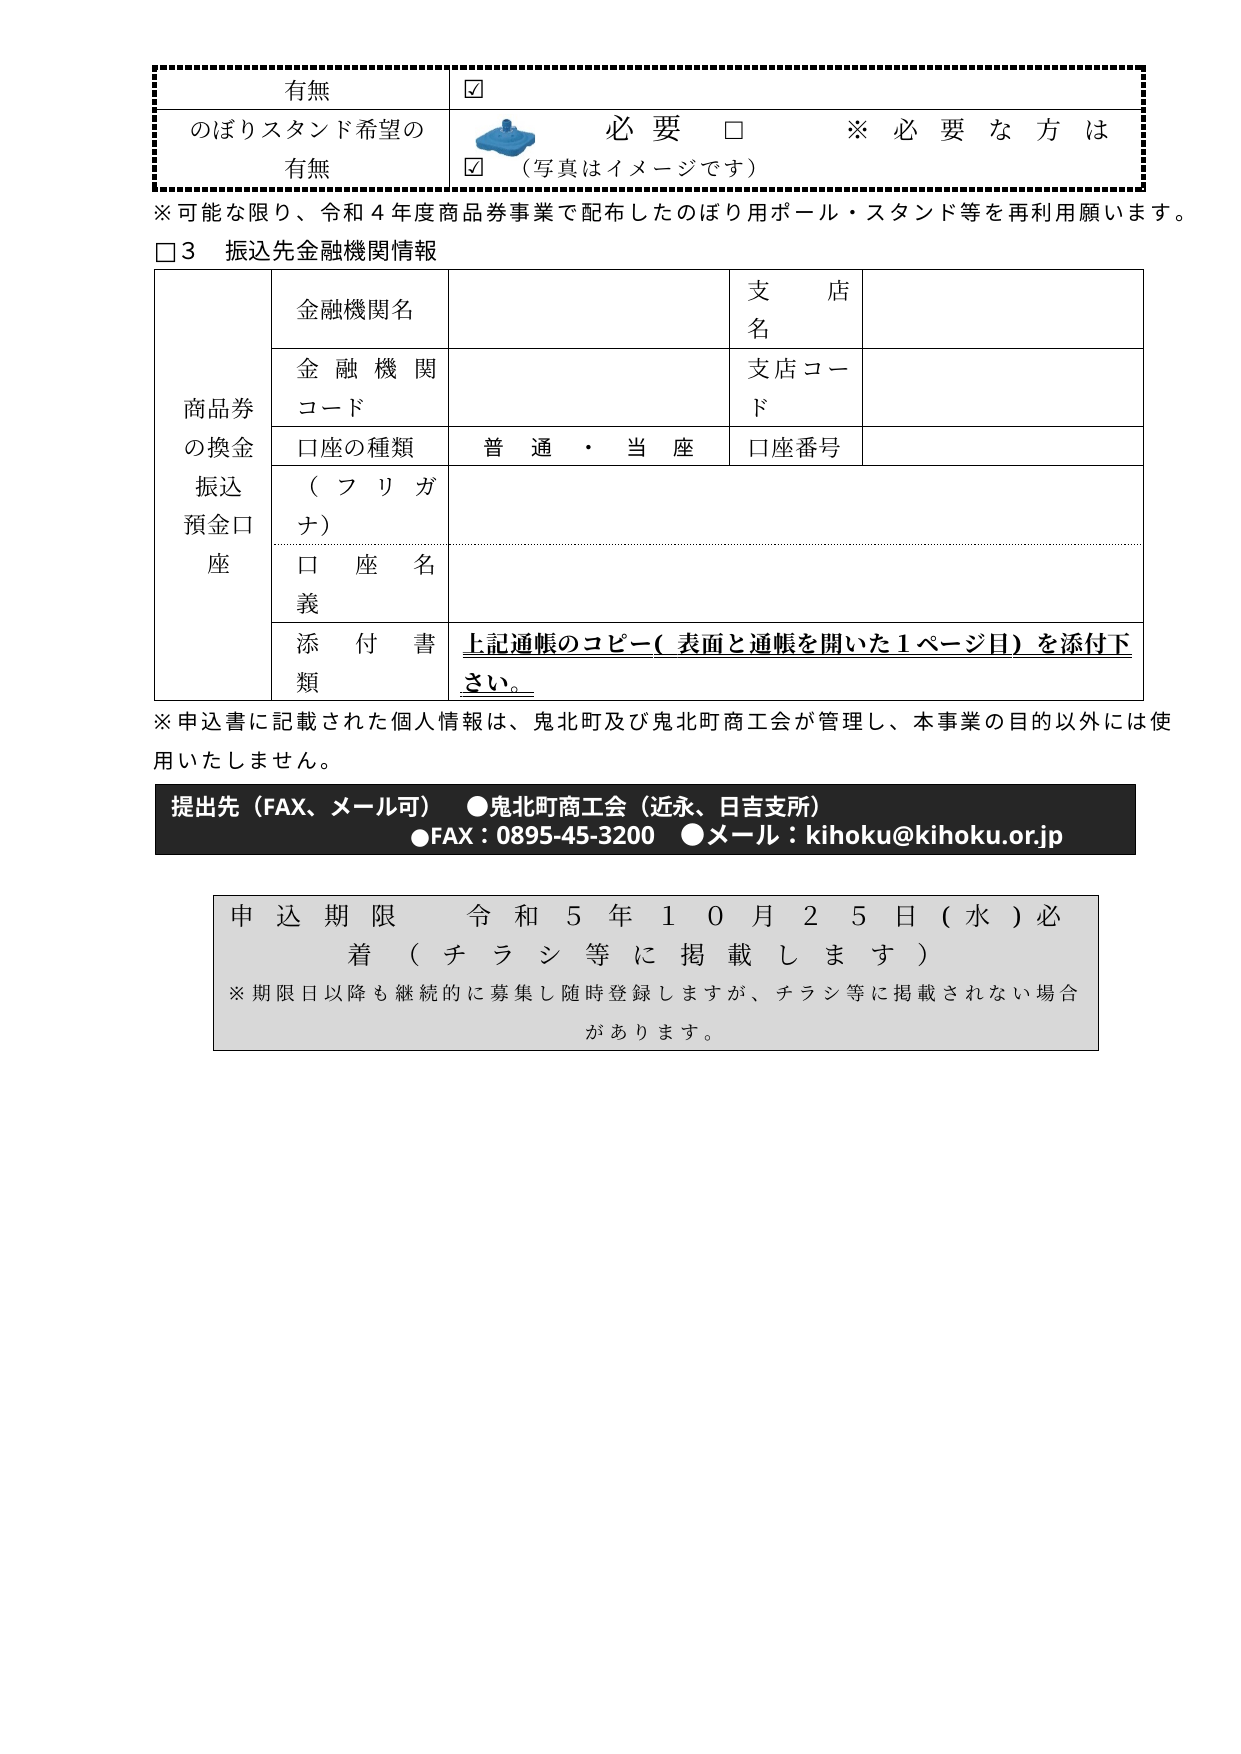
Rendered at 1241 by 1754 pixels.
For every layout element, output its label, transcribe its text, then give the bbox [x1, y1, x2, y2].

table_header [449, 270, 729, 347]
table_cell 口座の種類 [272, 427, 448, 465]
table_cell （フリガナ） [272, 466, 448, 544]
table_cell 口座番号 [730, 427, 862, 465]
table_header 支 店 名 [730, 270, 862, 347]
table_cell 支店コード [730, 349, 862, 426]
table_cell [449, 349, 729, 426]
table_cell [449, 466, 1143, 544]
text ※可能な限り、令和４年度商品券事業で配布したのぼり用ポール・スタンド等を再利用願います。 [154, 192, 1175, 230]
table_header [863, 270, 1143, 347]
table_cell 金融機関コード [272, 349, 448, 426]
table_cell 添 付 書 類 [272, 623, 448, 700]
table_cell [863, 349, 1143, 426]
table_cell のぼり用ポール希望の有無 [154, 65, 449, 109]
table_cell [449, 544, 1143, 622]
text ※申込書に記載された個人情報は、鬼北町及び鬼北町商工会が管理し、本事業の目的以外には使用いたしません。 [154, 701, 1175, 779]
table_cell のぼりスタンド希望の有無 [154, 110, 449, 187]
table_header 申込期限 令和５年１０月２５日(水)必着（チラシ等に掲載します） ※期限日以降も継続的に募集し随時登録しますが、チラシ等に掲載されない場合があります。 [214, 896, 1098, 1050]
table_cell 普 通 ・ 当 座 [449, 427, 729, 465]
table_cell 必要 □ ※必要な方は☑ （写真はイメージです） [450, 110, 1143, 187]
table_header 商品券の換金振込 預金口座 [155, 270, 271, 700]
table_cell [863, 427, 1143, 465]
table_cell 上記通帳のコピー(表面と通帳を開いた１ページ目)を添付下さい。 [449, 623, 1143, 700]
table_header 金融機関名 [272, 270, 448, 347]
table_cell 必要 □ ※必要な方は☑ [450, 65, 1143, 109]
text □３ 振込先金融機関情報 [154, 230, 1175, 269]
table_cell 口 座 名 義 [272, 544, 448, 622]
